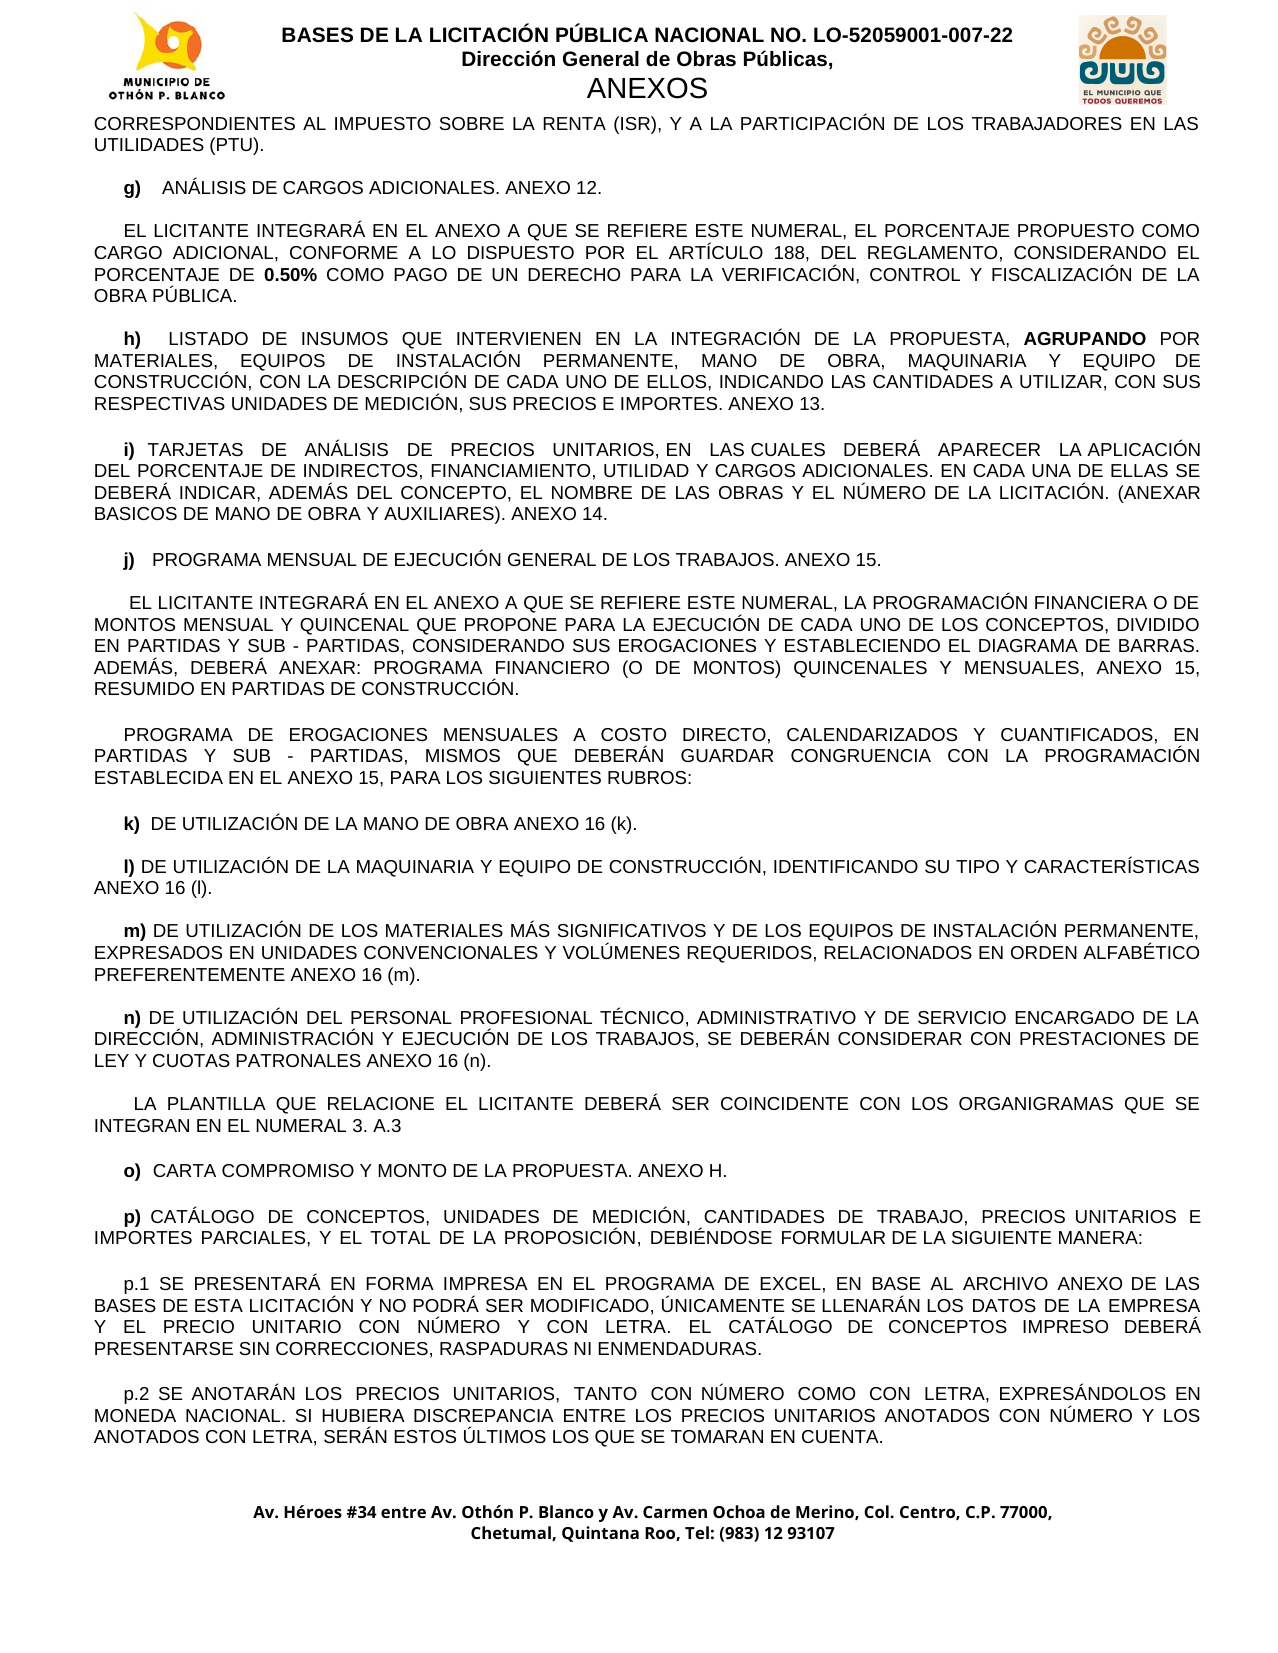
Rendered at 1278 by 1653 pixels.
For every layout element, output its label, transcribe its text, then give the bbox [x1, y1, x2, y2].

text k) DE UTILIZACIÓN DE LA MANO DE OBRA ANEXO 16 (k). [94, 812, 1201, 834]
text LA PLANTILLA QUE RELACIONE EL LICITANTE DEBERÁ SER COINCIDENTE CON LOS ORGANIGRAMAS QUE SE INTEGRAN EN EL NUMERAL 3. A.3 [94, 1093, 1201, 1136]
text p.1 SE PRESENTARÁ EN FORMA IMPRESA EN EL PROGRAMA DE EXCEL, EN BASE AL ARCHIVO ANEXO DE LAS BASES DE ESTA LICITACIÓN Y NO PODRÁ SER MODIFICADO, ÚNICAMENTE SE LLENARÁN LOS DATOS DE LA EMPRESA Y EL PRECIO UNITARIO CON NÚMERO Y CON LETRA. EL CATÁLOGO DE CONCEPTOS IMPRESO DEBERÁ PRESENTARSE SIN CORRECCIONES, RASPADURAS NI ENMENDADURAS. [94, 1273, 1201, 1359]
picture [104, 0, 237, 112]
text m) DE UTILIZACIÓN DE LOS MATERIALES MÁS SIGNIFICATIVOS Y DE LOS EQUIPOS DE INSTALACIÓN PERMANENTE, EXPRESADOS EN UNIDADES CONVENCIONALES Y VOLÚMENES REQUERIDOS, RELACIONADOS EN ORDEN ALFABÉTICO PREFERENTEMENTE ANEXO 16 (m). [94, 920, 1201, 985]
text p.2 SE ANOTARÁN LOS PRECIOS UNITARIOS, TANTO CON NÚMERO COMO CON LETRA, EXPRESÁNDOLOS EN MONEDA NACIONAL. SI HUBIERA DISCREPANCIA ENTRE LOS PRECIOS UNITARIOS ANOTADOS CON NÚMERO Y LOS ANOTADOS CON LETRA, SERÁN ESTOS ÚLTIMOS LOS QUE SE TOMARAN EN CUENTA. [94, 1383, 1201, 1448]
text g) ANÁLISIS DE CARGOS ADICIONALES. ANEXO 12. [94, 177, 1201, 199]
text p) CATÁLOGO DE CONCEPTOS, UNIDADES DE MEDICIÓN, CANTIDADES DE TRABAJO, PRECIOS UNITARIOS E IMPORTES PARCIALES, Y EL TOTAL DE LA PROPOSICIÓN, DEBIÉNDOSE FORMULAR DE LA SIGUIENTE MANERA: [94, 1206, 1201, 1249]
text EL LICITANTE INTEGRARÁ EN EL ANEXO A QUE SE REFIERE ESTE NUMERAL, LA PROGRAMACIÓN FINANCIERA O DE MONTOS MENSUAL Y QUINCENAL QUE PROPONE PARA LA EJECUCIÓN DE CADA UNO DE LOS CONCEPTOS, DIVIDIDO EN PARTIDAS Y SUB - PARTIDAS, CONSIDERANDO SUS EROGACIONES Y ESTABLECIENDO EL DIAGRAMA DE BARRAS. ADEMÁS, DEBERÁ ANEXAR: PROGRAMA FINANCIERO (O DE MONTOS) QUINCENALES Y MENSUALES, ANEXO 15, RESUMIDO EN PARTIDAS DE CONSTRUCCIÓN. [94, 592, 1201, 700]
text PROGRAMA DE EROGACIONES MENSUALES A COSTO DIRECTO, CALENDARIZADOS Y CUANTIFICADOS, EN PARTIDAS Y SUB - PARTIDAS, MISMOS QUE DEBERÁN GUARDAR CONGRUENCIA CON LA PROGRAMACIÓN ESTABLECIDA EN EL ANEXO 15, PARA LOS SIGUIENTES RUBROS: [94, 724, 1201, 788]
text h) LISTADO DE INSUMOS QUE INTERVIENEN EN LA INTEGRACIÓN DE LA PROPUESTA, AGRUPANDO POR MATERIALES, EQUIPOS DE INSTALACIÓN PERMANENTE, MANO DE OBRA, MAQUINARIA Y EQUIPO DE CONSTRUCCIÓN, CON LA DESCRIPCIÓN DE CADA UNO DE ELLOS, INDICANDO LAS CANTIDADES A UTILIZAR, CON SUS RESPECTIVAS UNIDADES DE MEDICIÓN, SUS PRECIOS E IMPORTES. ANEXO 13. [94, 328, 1201, 414]
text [94, 112, 1201, 156]
text o) CARTA COMPROMISO Y MONTO DE LA PROPUESTA. ANEXO H. [94, 1160, 1201, 1182]
picture [1078, 15, 1167, 105]
text n) DE UTILIZACIÓN DEL PERSONAL PROFESIONAL TÉCNICO, ADMINISTRATIVO Y DE SERVICIO ENCARGADO DE LA DIRECCIÓN, ADMINISTRACIÓN Y EJECUCIÓN DE LOS TRABAJOS, SE DEBERÁN CONSIDERAR CON PRESTACIONES DE LEY Y CUOTAS PATRONALES ANEXO 16 (n). [94, 1007, 1201, 1071]
text l) DE UTILIZACIÓN DE LA MAQUINARIA Y EQUIPO DE CONSTRUCCIÓN, IDENTIFICANDO SU TIPO Y CARACTERÍSTICAS ANEXO 16 (l). [94, 856, 1201, 899]
text j) PROGRAMA MENSUAL DE EJECUCIÓN GENERAL DE LOS TRABAJOS. ANEXO 15. [94, 549, 1201, 570]
text i) TARJETAS DE ANÁLISIS DE PRECIOS UNITARIOS, EN LAS CUALES DEBERÁ APARECER LA APLICACIÓN DEL PORCENTAJE DE INDIRECTOS, FINANCIAMIENTO, UTILIDAD Y CARGOS ADICIONALES. EN CADA UNA DE ELLAS SE DEBERÁ INDICAR, ADEMÁS DEL CONCEPTO, EL NOMBRE DE LAS OBRAS Y EL NÚMERO DE LA LICITACIÓN. (ANEXAR BASICOS DE MANO DE OBRA Y AUXILIARES). ANEXO 14. [94, 438, 1201, 525]
text EL LICITANTE INTEGRARÁ EN EL ANEXO A QUE SE REFIERE ESTE NUMERAL, EL PORCENTAJE PROPUESTO COMO CARGO ADICIONAL, CONFORME A LO DISPUESTO POR EL ARTÍCULO 188, DEL REGLAMENTO, CONSIDERANDO EL PORCENTAJE DE 0.50% COMO PAGO DE UN DERECHO PARA LA VERIFICACIÓN, CONTROL Y FISCALIZACIÓN DE LA OBRA PÚBLICA. [94, 220, 1201, 307]
